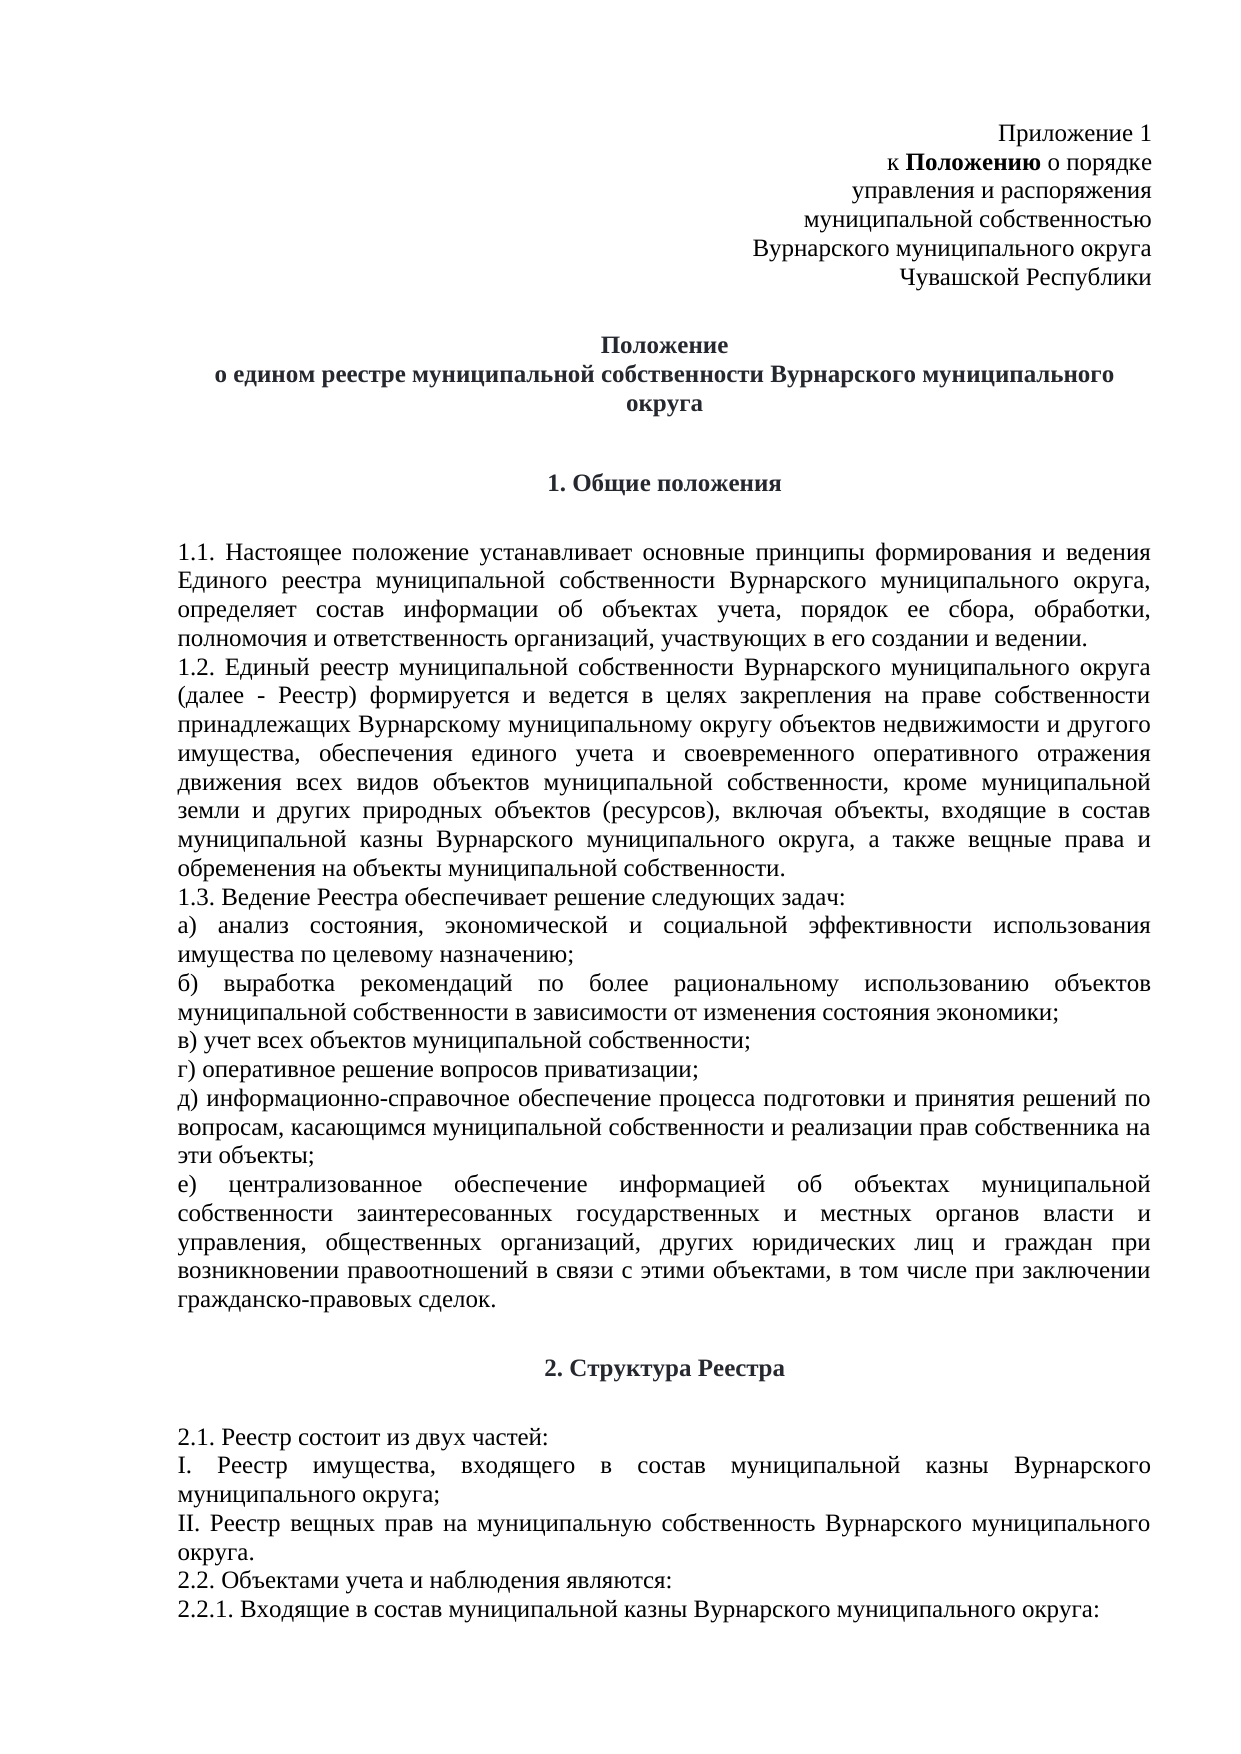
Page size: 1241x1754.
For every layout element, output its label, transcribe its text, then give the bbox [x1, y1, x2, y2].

text е) централизованное обеспечение информацией об объектах муниципальной собственности заинтересованных государственных и местных органов власти и управления, общественных организаций, других юридических лиц и граждан при возникновении правоотношений в связи с этими объектами, в том числе при заключении гражданско-правовых сделок. [177, 1169, 1152, 1313]
subtitle 2. Структура Реестра [177, 1353, 1152, 1382]
text б) выработка рекомендаций по более рациональному использованию объектов муниципальной собственности в зависимости от изменения состояния экономики; [177, 968, 1152, 1026]
text 2.2.1. Входящие в состав муниципальной казны Вурнарского муниципального округа: [177, 1594, 1152, 1623]
text в) учет всех объектов муниципальной собственности; [177, 1026, 1152, 1054]
text 1.3. Ведение Реестра обеспечивает решение следующих задач: [177, 882, 1152, 911]
text г) оперативное решение вопросов приватизации; [177, 1054, 1152, 1083]
text д) информационно-справочное обеспечение процесса подготовки и принятия решений по вопросам, касающимся муниципальной собственности и реализации прав собственника на эти объекты; [177, 1083, 1152, 1169]
text II. Реестр вещных прав на муниципальную собственность Вурнарского муниципального округа. [177, 1508, 1152, 1566]
subtitle 1. Общие положения [177, 468, 1152, 497]
text 2.2. Объектами учета и наблюдения являются: [177, 1566, 1152, 1594]
text I. Реестр имущества, входящего в состав муниципальной казны Вурнарского муниципального округа; [177, 1451, 1152, 1508]
text 2.1. Реестр состоит из двух частей: [177, 1422, 1152, 1451]
text 1.2. Единый реестр муниципальной собственности Вурнарского муниципального округа (далее - Реестр) формируется и ведется в целях закрепления на праве собственности принадлежащих Вурнарскому муниципальному округу объектов недвижимости и другого имущества, обеспечения единого учета и своевременного оперативного отражения движения всех видов объектов муниципальной собственности, кроме муниципальной земли и других природных объектов (ресурсов), включая объекты, входящие в состав муниципальной казны Вурнарского муниципального округа, а также вещные права и обременения на объекты муниципальной собственности. [177, 652, 1152, 882]
text 1.1. Настоящее положение устанавливает основные принципы формирования и ведения Единого реестра муниципальной собственности Вурнарского муниципального округа, определяет состав информации об объектах учета, порядок ее сбора, обработки, полномочия и ответственность организаций, участвующих в его создании и ведении. [177, 537, 1152, 652]
text Приложение 1 к Положению о порядке управления и распоряжения муниципальной собственностью Вурнарского муниципального округа Чувашской Республики [177, 118, 1152, 291]
text а) анализ состояния, экономической и социальной эффективности использования имущества по целевому назначению; [177, 911, 1152, 968]
subtitle Положение о едином реестре муниципальной собственности Вурнарского муниципального округа [177, 331, 1152, 417]
